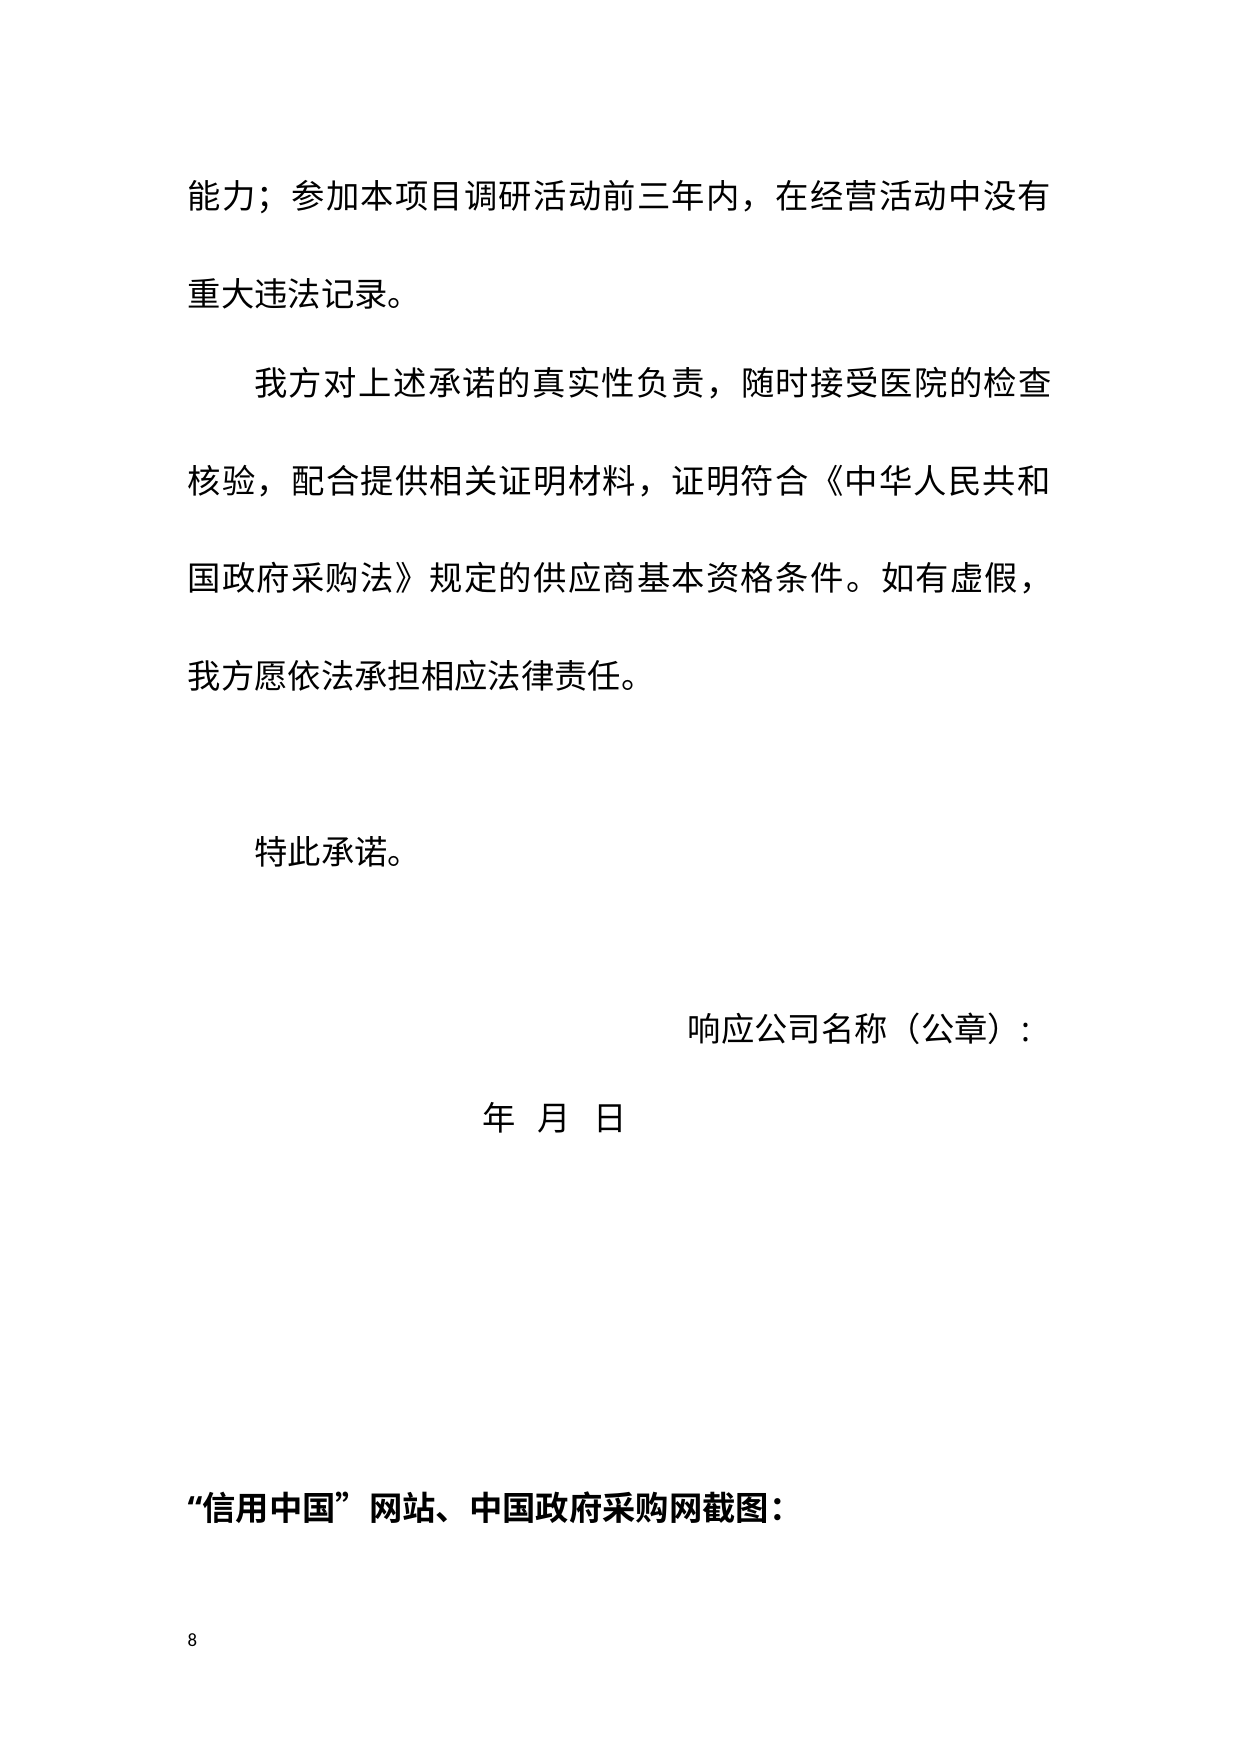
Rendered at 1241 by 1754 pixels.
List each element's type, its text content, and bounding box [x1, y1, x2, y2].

text 响应公司名称（公章）: [187, 994, 1053, 1059]
text 我方对上述承诺的真实性负责，随时接受医院的检查核验，配合提供相关证明材料，证明符合《中华人民共和国政府采购法》规定的供应商基本资格条件。如有虚假，我方愿依法承担相应法律责任。 [187, 348, 1053, 706]
list “信用中国”网站、中国政府采购网截图： [187, 1474, 1053, 1539]
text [187, 162, 1053, 324]
text 特此承诺。 [187, 818, 1053, 883]
list 年 月 日 [187, 1084, 1053, 1149]
